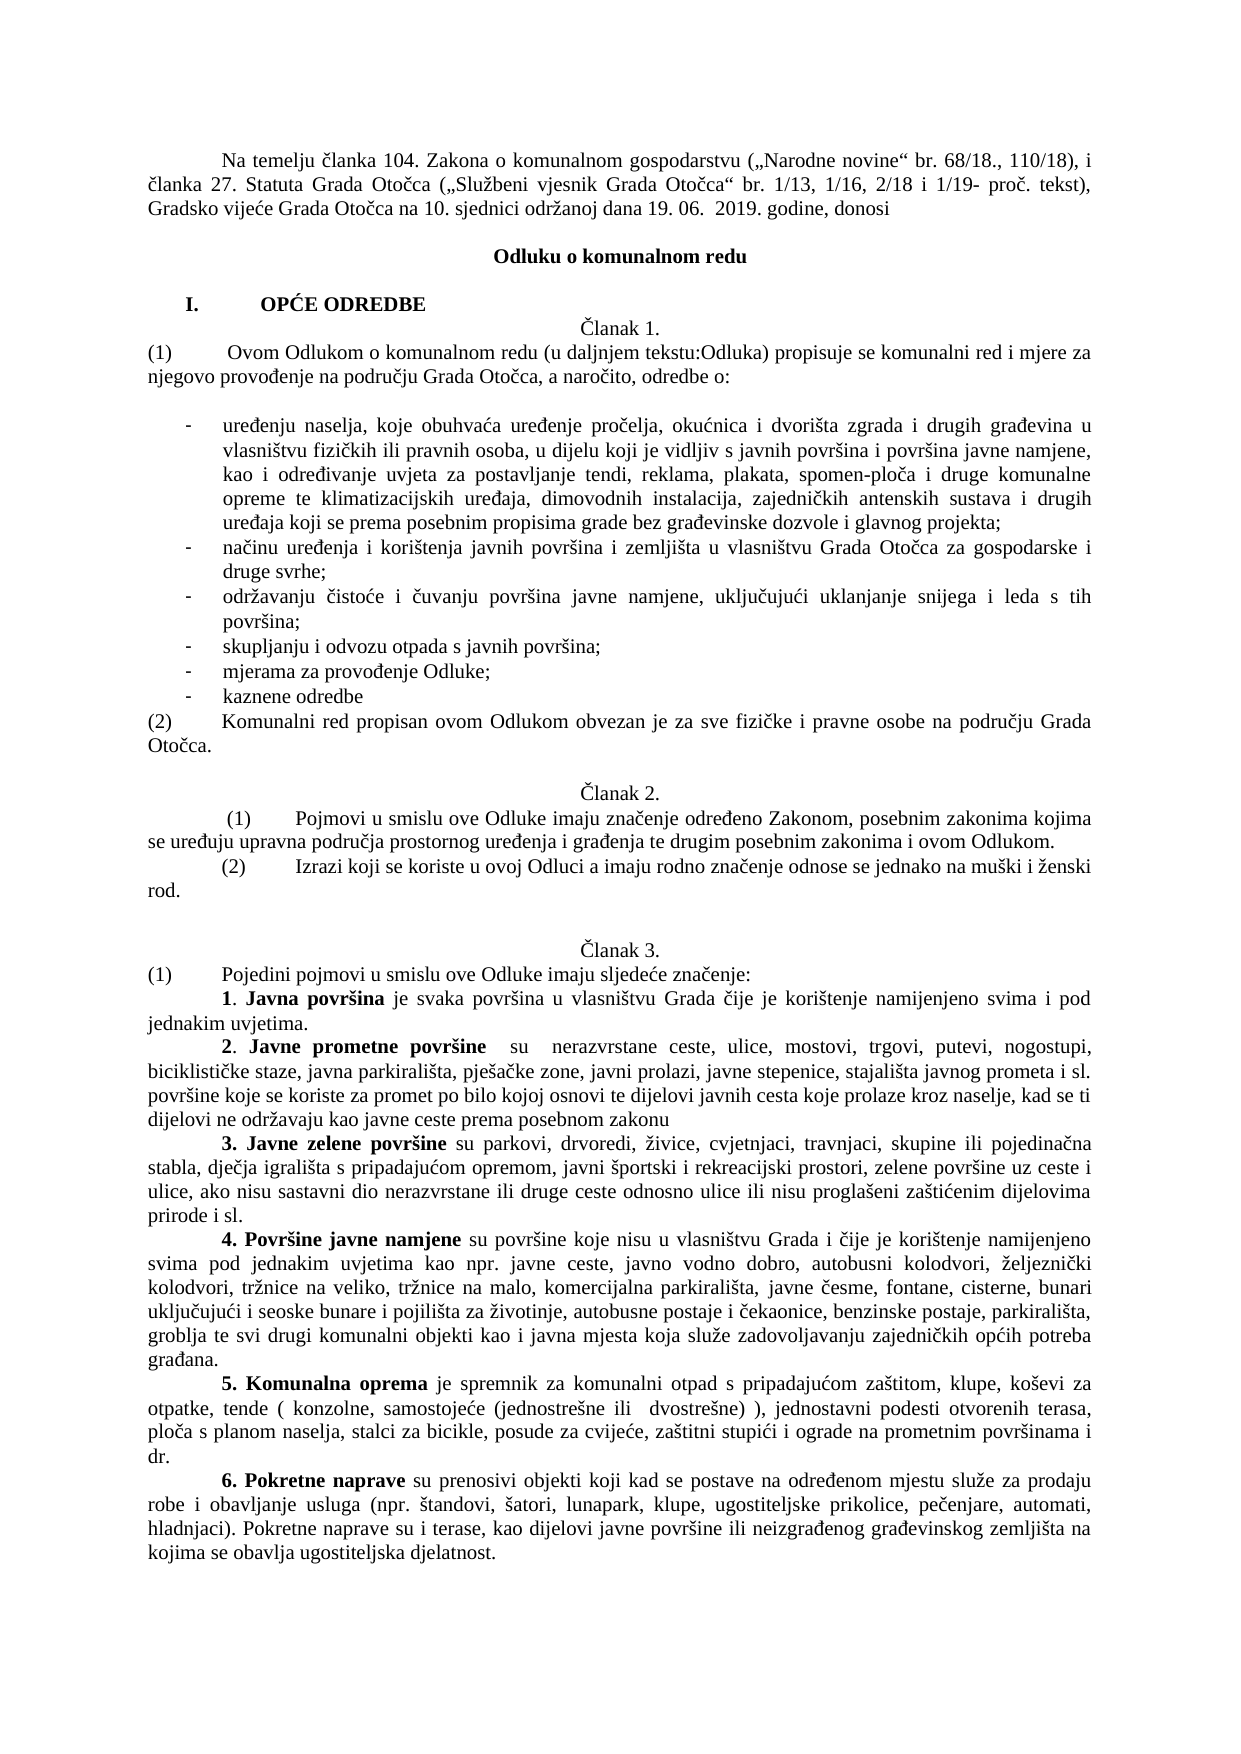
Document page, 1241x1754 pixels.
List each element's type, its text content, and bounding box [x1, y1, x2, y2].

text (1) Pojedini pojmovi u smislu ove Odluke imaju sljedeće značenje: [148, 962, 1093, 986]
text 2. Javne prometne površine su nerazvrstane ceste, ulice, mostovi, trgovi, putevi, nogostupi, biciklističke staze, javna parkirališta, pješačke zone, javni prolazi, javne stepenice, stajališta javnog prometa i sl. površine koje se koriste za promet po bilo kojoj osnovi te dijelovi javnih cesta koje prolaze kroz naselje, kad se ti dijelovi ne održavaju kao javne ceste prema posebnom zakonu [148, 1034, 1093, 1131]
text 5. Komunalna oprema je spremnik za komunalni otpad s pripadajućom zaštitom, klupe, koševi za otpatke, tende ( konzolne, samostojeće (jednostrešne ili dvostrešne) ), jednostavni podesti otvorenih terasa, ploča s planom naselja, stalci za bicikle, posude za cvijeće, zaštitni stupići i ograde na prometnim površinama i dr. [148, 1371, 1093, 1468]
list uređenju naselja, koje obuhvaća uređenje pročelja, okućnica i dvorišta zgrada i drugih građevina u vlasništvu fizičkih ili pravnih osoba, u dijelu koji je vidljiv s javnih površina i površina javne namjene, kao i određivanje uvjeta za postavljanje tendi, reklama, plakata, spomen-ploča i druge komunalne opreme te klimatizacijskih uređaja, dimovodnih instalacija, zajedničkih antenskih sustava i drugih uređaja koji se prema posebnim propisima grade bez građevinske dozvole i glavnog projekta; [185, 412, 1093, 534]
text (1) Ovom Odlukom o komunalnom redu (u daljnjem tekstu:Odluka) propisuje se komunalni red i mjere za njegovo provođenje na području Grada Otočca, a naročito, odredbe o: [148, 340, 1093, 388]
text (2) Izrazi koji se koriste u ovoj Odluci a imaju rodno značenje odnose se jednako na muški i ženski rod. [148, 853, 1093, 902]
text 6. Pokretne naprave su prenosivi objekti koji kad se postave na određenom mjestu služe za prodaju robe i obavljanje usluga (npr. štandovi, šatori, lunapark, klupe, ugostiteljske prikolice, pečenjare, automati, hladnjaci). Pokretne naprave su i terase, kao dijelovi javne površine ili neizgrađenog građevinskog zemljišta na kojima se obavlja ugostiteljska djelatnost. [148, 1468, 1093, 1564]
text (2) Komunalni red propisan ovom Odlukom obvezan je za sve fizičke i pravne osobe na području Grada Otočca. [148, 709, 1093, 757]
text Članak 2. [148, 781, 1093, 805]
text 3. Javne zelene površine su parkovi, drvoredi, živice, cvjetnjaci, travnjaci, skupine ili pojedinačna stabla, dječja igrališta s pripadajućom opremom, javni športski i rekreacijski prostori, zelene površine uz ceste i ulice, ako nisu sastavni dio nerazvrstane ili druge ceste odnosno ulice ili nisu proglašeni zaštićenim dijelovima prirode i sl. [148, 1131, 1093, 1227]
text 1. Javna površina je svaka površina u vlasništvu Grada čije je korištenje namijenjeno svima i pod jednakim uvjetima. [148, 986, 1093, 1034]
text Članak 1. [148, 316, 1093, 340]
text (1) Pojmovi u smislu ove Odluke imaju značenje određeno Zakonom, posebnim zakonima kojima se uređuju upravna područja prostornog uređenja i građenja te drugim posebnim zakonima i ovom Odlukom. [148, 805, 1093, 853]
text 4. Površine javne namjene su površine koje nisu u vlasništvu Grada i čije je korištenje namijenjeno svima pod jednakim uvjetima kao npr. javne ceste, javno vodno dobro, autobusni kolodvori, željeznički kolodvori, tržnice na veliko, tržnice na malo, komercijalna parkirališta, javne česme, fontane, cisterne, bunari uključujući i seoske bunare i pojilišta za životinje, autobusne postaje i čekaonice, benzinske postaje, parkirališta, groblja te svi drugi komunalni objekti kao i javna mjesta koja služe zadovoljavanju zajedničkih općih potreba građana. [148, 1227, 1093, 1371]
list održavanju čistoće i čuvanju površina javne namjene, uključujući uklanjanje snijega i leda s tih površina; [185, 583, 1093, 633]
list načinu uređenja i korištenja javnih površina i zemljišta u vlasništvu Grada Otočca za gospodarske i druge svrhe; [185, 534, 1093, 583]
text Odluku o komunalnom redu [148, 244, 1093, 268]
list OPĆE ODREDBE [185, 292, 1093, 316]
list kaznene odredbe [185, 684, 1093, 709]
text Na temelju članka 104. Zakona o komunalnom gospodarstvu („Narodne novine“ br. 68/18., 110/18), i članka 27. Statuta Grada Otočca („Službeni vjesnik Grada Otočca“ br. 1/13, 1/16, 2/18 i 1/19- proč. tekst), Gradsko vijeće Grada Otočca na 10. sjednici održanoj dana 19. 06. 2019. godine, donosi [148, 148, 1093, 220]
list mjerama za provođenje Odluke; [185, 658, 1093, 684]
list skupljanju i odvozu otpada s javnih površina; [185, 633, 1093, 658]
text Članak 3. [148, 938, 1093, 962]
